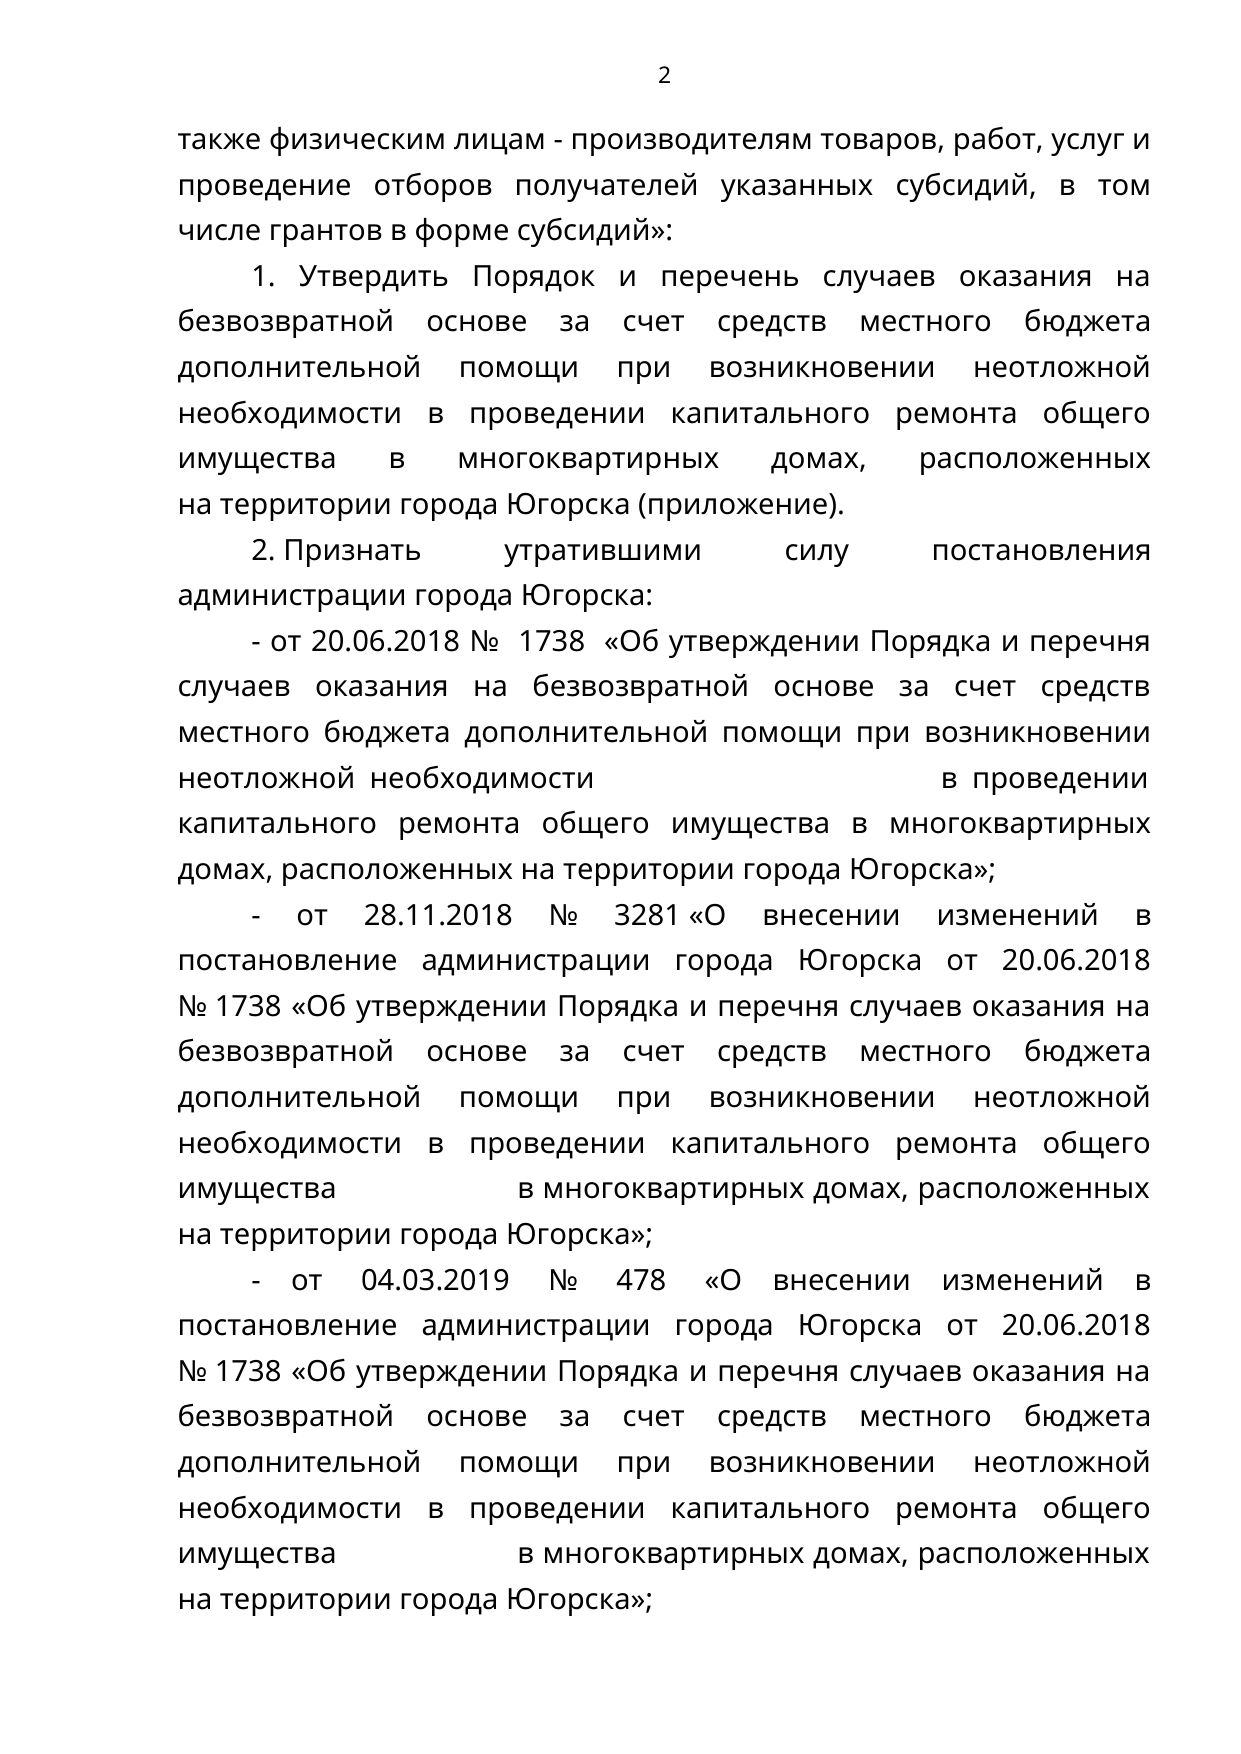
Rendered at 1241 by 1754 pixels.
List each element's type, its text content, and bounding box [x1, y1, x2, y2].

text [177, 118, 1152, 249]
text 1. Утвердить Порядок и перечень случаев оказания на безвозвратной основе за счет средств местного бюджета дополнительной помощи при возникновении неотложной необходимости в проведении капитального ремонта общего имущества в многоквартирных домах, расположенных на территории города Югорска (приложение). [177, 255, 1152, 523]
text 2. Признать утратившими силу постановления администрации города Югорска: [177, 529, 1152, 614]
text - от 04.03.2019 № 478 «О внесении изменений в постановление администрации города Югорска от 20.06.2018 № 1738 «Об утверждении Порядка и перечня случаев оказания на безвозвратной основе за счет средств местного бюджета дополнительной помощи при возникновении неотложной необходимости в проведении капитального ремонта общего имущества в многоквартирных домах, расположенных на территории города Югорска»; [177, 1259, 1152, 1618]
text - от 28.11.2018 № 3281 «О внесении изменений в постановление администрации города Югорска от 20.06.2018 № 1738 «Об утверждении Порядка и перечня случаев оказания на безвозвратной основе за счет средств местного бюджета дополнительной помощи при возникновении неотложной необходимости в проведении капитального ремонта общего имущества в многоквартирных домах, расположенных на территории города Югорска»; [177, 894, 1152, 1253]
text - от 20.06.2018 № 1738 «Об утверждении Порядка и перечня случаев оказания на безвозвратной основе за счет средств местного бюджета дополнительной помощи при возникновении неотложной необходимости в проведении капитального ремонта общего имущества в многоквартирных домах, расположенных на территории города Югорска»; [177, 620, 1152, 888]
